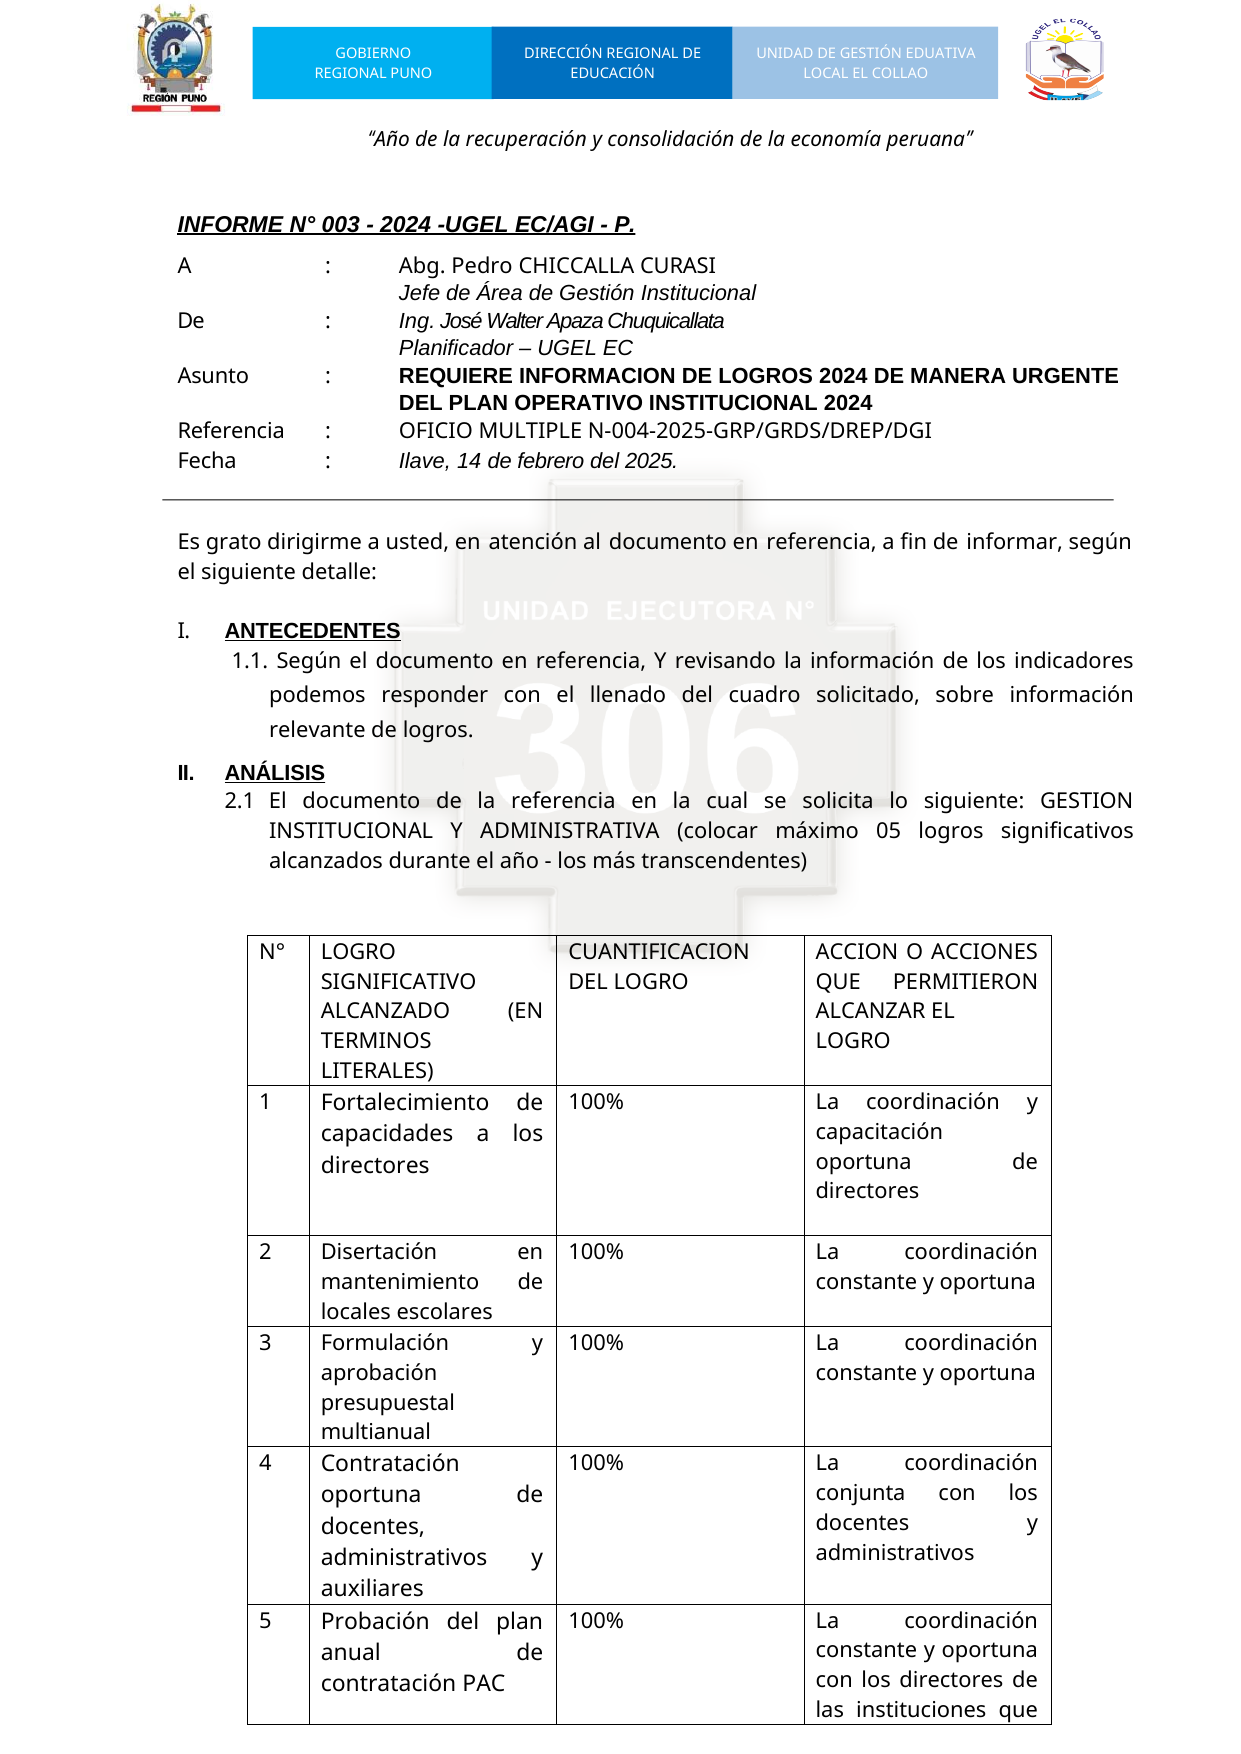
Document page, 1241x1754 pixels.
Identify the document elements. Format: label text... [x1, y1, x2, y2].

table_cell 100% [557, 1086, 804, 1235]
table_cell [310, 1605, 556, 1724]
table_cell 5 [248, 1605, 309, 1724]
table_cell La coordinación y capacitación oportuna de directores [805, 1086, 1051, 1235]
table_cell 100% [557, 1605, 804, 1724]
text De : Ing. José Walter Apaza Chuquicallata [177, 305, 1137, 335]
text 1.1. Según el documento en referencia, Y revisando la información de los indicadores podemos responder con el llenado del cuadro solicitado, sobre información relevante de logros. [231, 645, 1134, 743]
table_cell La coordinación constante y oportuna [805, 1327, 1051, 1446]
text Jefe de Área de Gestión Institucional [399, 280, 1137, 305]
table_cell 4 [248, 1447, 309, 1603]
table_cell Formulación y aprobación presupuestal multianual [310, 1327, 556, 1446]
table_cell Disertación en mantenimiento de locales escolares [310, 1236, 556, 1326]
text II. ANÁLISIS [177, 760, 1137, 785]
text A : Abg. Pedro CHICCALLA CURASI [177, 250, 1137, 280]
table_cell La coordinación conjunta con los docentes y administrativos [805, 1447, 1051, 1603]
table_header LOGRO SIGNIFICATIVO ALCANZADO (EN TERMINOS LITERALES) [310, 936, 556, 1085]
table_cell Contratación oportuna de docentes, administrativos y auxiliares [310, 1447, 556, 1603]
text Fecha : Ilave, 14 de febrero del 2025. [177, 445, 1137, 474]
text “Año de la recuperación y consolidación de la economía peruana” [203, 123, 1137, 152]
subtitle Asunto : REQUIERE INFORMACION DE LOGROS 2024 DE MANERA URGENTE [177, 360, 1137, 390]
text Referencia : OFICIO MULTIPLE N-004-2025-GRP/GRDS/DREP/DGI [177, 415, 1137, 445]
table_header CUANTIFICACION DEL LOGRO [557, 936, 804, 1085]
table_cell 100% [557, 1327, 804, 1446]
table_header ACCION O ACCIONES QUE PERMITIERON ALCANZAR EL LOGRO [805, 936, 1051, 1085]
subtitle DEL PLAN OPERATIVO INSTITUCIONAL 2024 [399, 390, 1137, 415]
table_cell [805, 1605, 1051, 1724]
table_cell 100% [557, 1236, 804, 1326]
table_cell Fortalecimiento de capacidades a los directores [310, 1086, 556, 1235]
title INFORME N° 003 - 2024 -UGEL EC/AGI - P. [177, 211, 1137, 237]
list El documento de la referencia en la cual se solicita lo siguiente: GESTION INSTITUCIONAL Y ADMINISTRATIVA (colocar máximo 05 logros significativos alcanzados durante el año - los más transcendentes) [224, 786, 1134, 875]
table_cell La coordinación constante y oportuna [805, 1236, 1051, 1326]
text Planificador – UGEL EC [177, 335, 1137, 360]
table_cell 1 [248, 1086, 309, 1235]
text Es grato dirigirme a usted, en atención al documento en referencia, a fin de informar, según el siguiente detalle: [177, 526, 1137, 586]
table_header N° [248, 936, 309, 1085]
picture [114, 0, 229, 116]
picture [1025, 18, 1104, 101]
text I. ANTECEDENTES [177, 615, 1137, 645]
table_cell 3 [248, 1327, 309, 1446]
table_cell 100% [557, 1447, 804, 1603]
table_cell 2 [248, 1236, 309, 1326]
